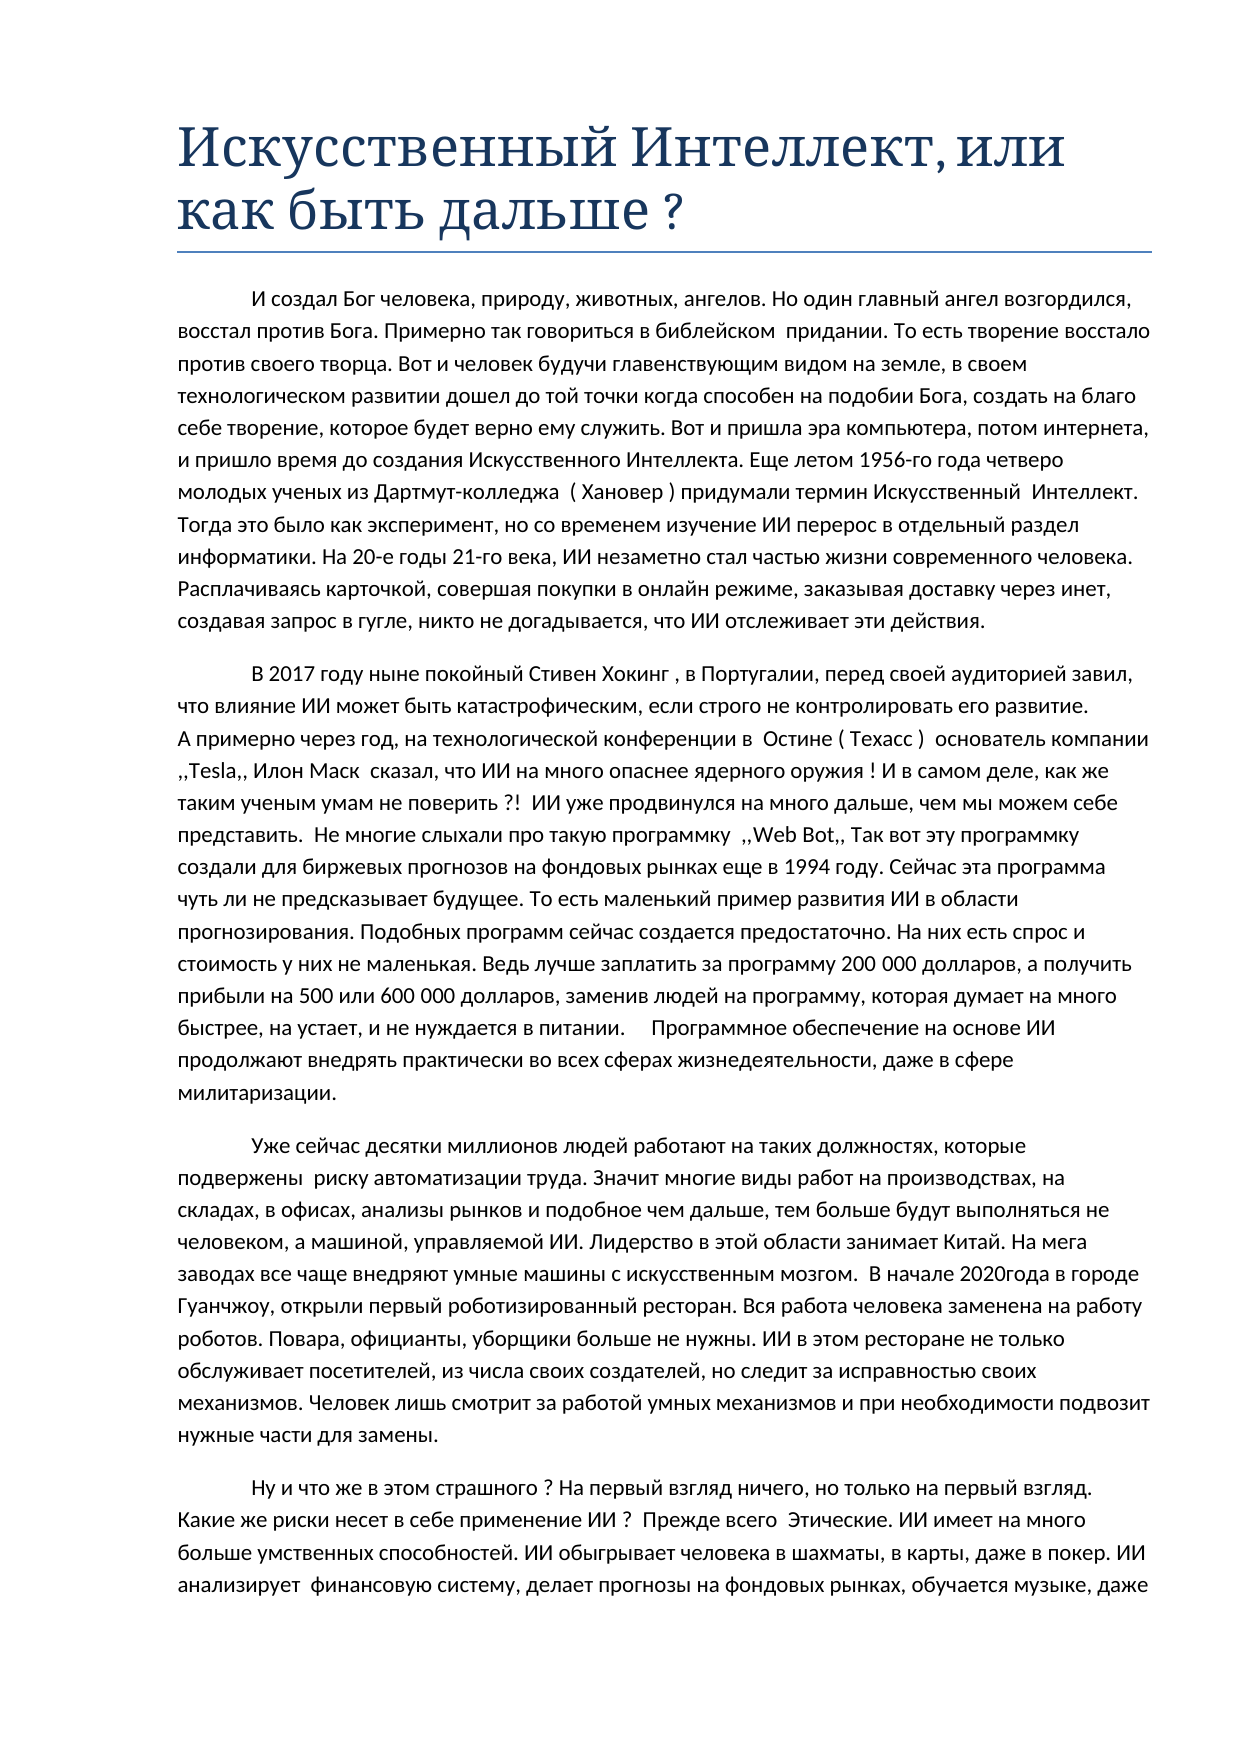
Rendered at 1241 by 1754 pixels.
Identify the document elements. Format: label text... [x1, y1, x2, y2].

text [177, 1473, 1152, 1598]
title Искусственный Интеллект, или как быть дальше ? [177, 118, 1152, 251]
text Уже сейчас десятки миллионов людей работают на таких должностях, которые подвержены риску автоматизации труда. Значит многие виды работ на производствах, на складах, в офисах, анализы рынков и подобное чем дальше, тем больше будут выполняться не человеком, а машиной, управляемой ИИ. Лидерство в этой области занимает Китай. На мега заводах все чаще внедряют умные машины с искусственным мозгом. В начале 2020года в городе Гуанчжоу, открыли первый роботизированный ресторан. Вся работа человека заменена на работу роботов. Повара, официанты, уборщики больше не нужны. ИИ в этом ресторане не только обслуживает посетителей, из числа своих создателей, но следит за исправностью своих механизмов. Человек лишь смотрит за работой умных механизмов и при необходимости подвозит нужные части для замены. [177, 1131, 1152, 1448]
text В 2017 году ныне покойный Стивен Хокинг , в Португалии, перед своей аудиторией завил, что влияние ИИ может быть катастрофическим, если строго не контролировать его развитие. А примерно через год, на технологической конференции в Остине ( Техасс ) основатель компании ,,Tesla,, Илон Маск сказал, что ИИ на много опаснее ядерного оружия ! И в самом деле, как же таким ученым умам не поверить ?! ИИ уже продвинулся на много дальше, чем мы можем себе представить. Не многие слыхали про такую программку ,,Web Bot,, Так вот эту программку создали для биржевых прогнозов на фондовых рынках еще в 1994 году. Сейчас эта программа чуть ли не предсказывает будущее. То есть маленький пример развития ИИ в области прогнозирования. Подобных программ сейчас создается предостаточно. На них есть спрос и стоимость у них не маленькая. Ведь лучше заплатить за программу 200 000 долларов, а получить прибыли на 500 или 600 000 долларов, заменив людей на программу, которая думает на много быстрее, на устает, и не нуждается в питании. Программное обеспечение на основе ИИ продолжают внедрять практически во всех сферах жизнедеятельности, даже в сфере милитаризации. [177, 659, 1152, 1106]
text И создал Бог человека, природу, животных, ангелов. Но один главный ангел возгордился, восстал против Бога. Примерно так говориться в библейском придании. То есть творение восстало против своего творца. Вот и человек будучи главенствующим видом на земле, в своем технологическом развитии дошел до той точки когда способен на подобии Бога, создать на благо себе творение, которое будет верно ему служить. Вот и пришла эра компьютера, потом интернета, и пришло время до создания Искусственного Интеллекта. Еще летом 1956-го года четверо молодых ученых из Дартмут-колледжа ( Хановер ) придумали термин Искусственный Интеллект. Тогда это было как эксперимент, но со временем изучение ИИ перерос в отдельный раздел информатики. На 20-е годы 21-го века, ИИ незаметно стал частью жизни современного человека. Расплачиваясь карточкой, совершая покупки в онлайн режиме, заказывая доставку через инет, создавая запрос в гугле, никто не догадывается, что ИИ отслеживает эти действия. [177, 284, 1152, 634]
